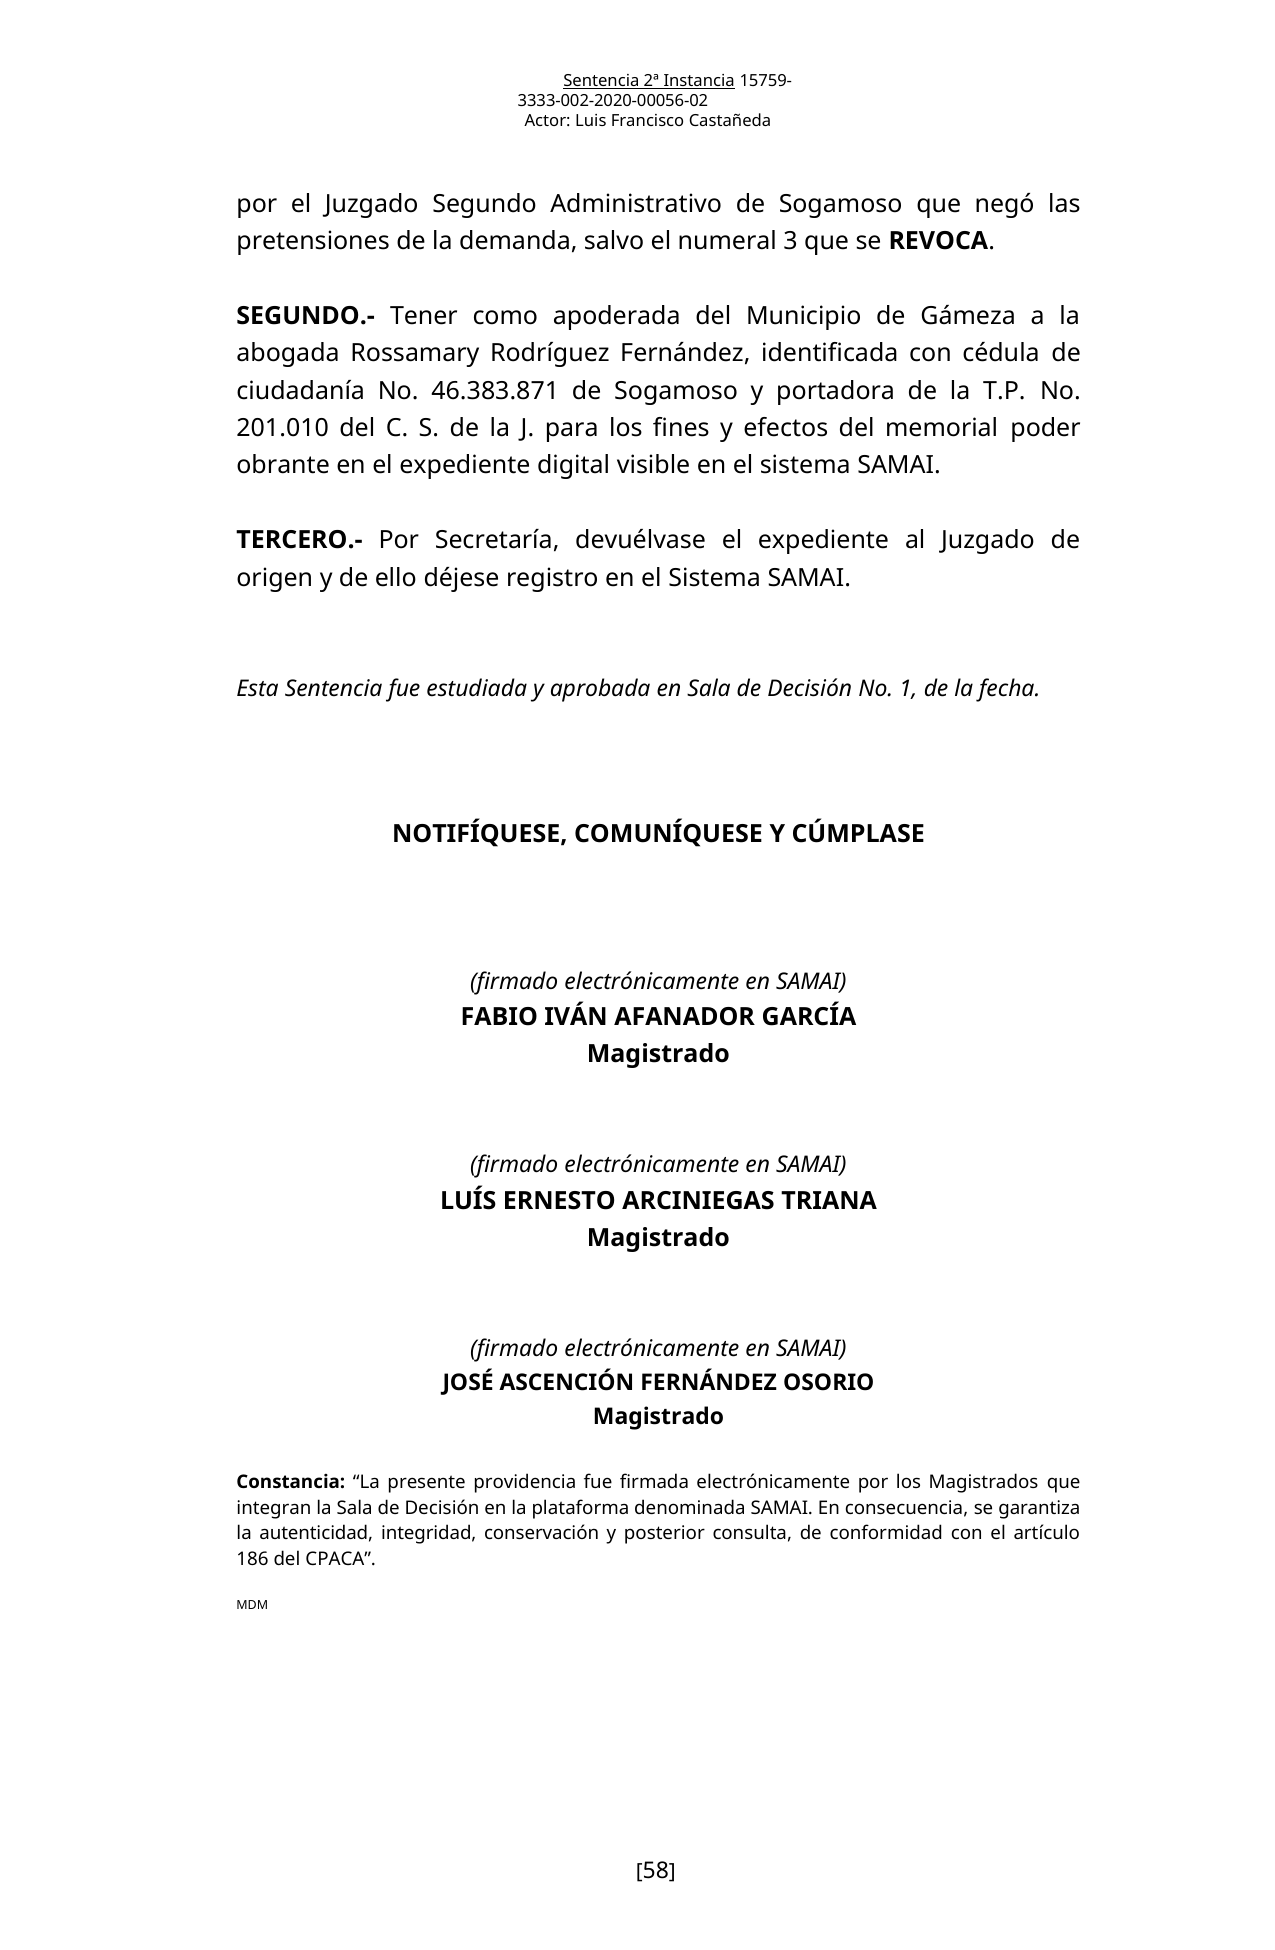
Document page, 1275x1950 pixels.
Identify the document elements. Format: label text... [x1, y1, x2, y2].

text Magistrado [351, 1219, 965, 1253]
text TERCERO.- Por Secretaría, devuélvase el expediente al Juzgado de origen y de ello déjese registro en el Sistema SAMAI. [236, 522, 1080, 593]
subtitle FABIO IVÁN AFANADOR GARCÍA [351, 999, 965, 1033]
text (firmado electrónicamente en SAMAI) [351, 1148, 965, 1180]
text (firmado electrónicamente en SAMAI) [351, 965, 965, 996]
subtitle LUÍS ERNESTO ARCINIEGAS TRIANA [400, 1182, 916, 1216]
text (firmado electrónicamente en SAMAI) [351, 1332, 965, 1363]
subtitle NOTIFÍQUESE, COMUNÍQUESE Y CÚMPLASE [351, 815, 965, 849]
text Magistrado [351, 1036, 965, 1070]
text MDM [236, 1596, 1150, 1613]
text Magistrado [351, 1400, 965, 1431]
text Constancia: “La presente providencia fue firmada electrónicamente por los Magistrados que integran la Sala de Decisión en la plataforma denominada SAMAI. En consecuencia, se garantiza la autenticidad, integridad, conservación y posterior consulta, de conformidad con el artículo 186 del CPACA”. [236, 1468, 1080, 1571]
text Esta Sentencia fue estudiada y aprobada en Sala de Decisión No. 1, de la fecha. [236, 672, 1081, 703]
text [236, 185, 1080, 257]
text JOSÉ ASCENCIÓN FERNÁNDEZ OSORIO [400, 1366, 916, 1397]
text SEGUNDO.- Tener como apoderada del Municipio de Gámeza a la abogada Rossamary Rodríguez Fernández, identificada con cédula de ciudadanía No. 46.383.871 de Sogamoso y portadora de la T.P. No. 201.010 del C. S. de la J. para los fines y efectos del memorial poder obrante en el expediente digital visible en el sistema SAMAI. [236, 298, 1081, 481]
